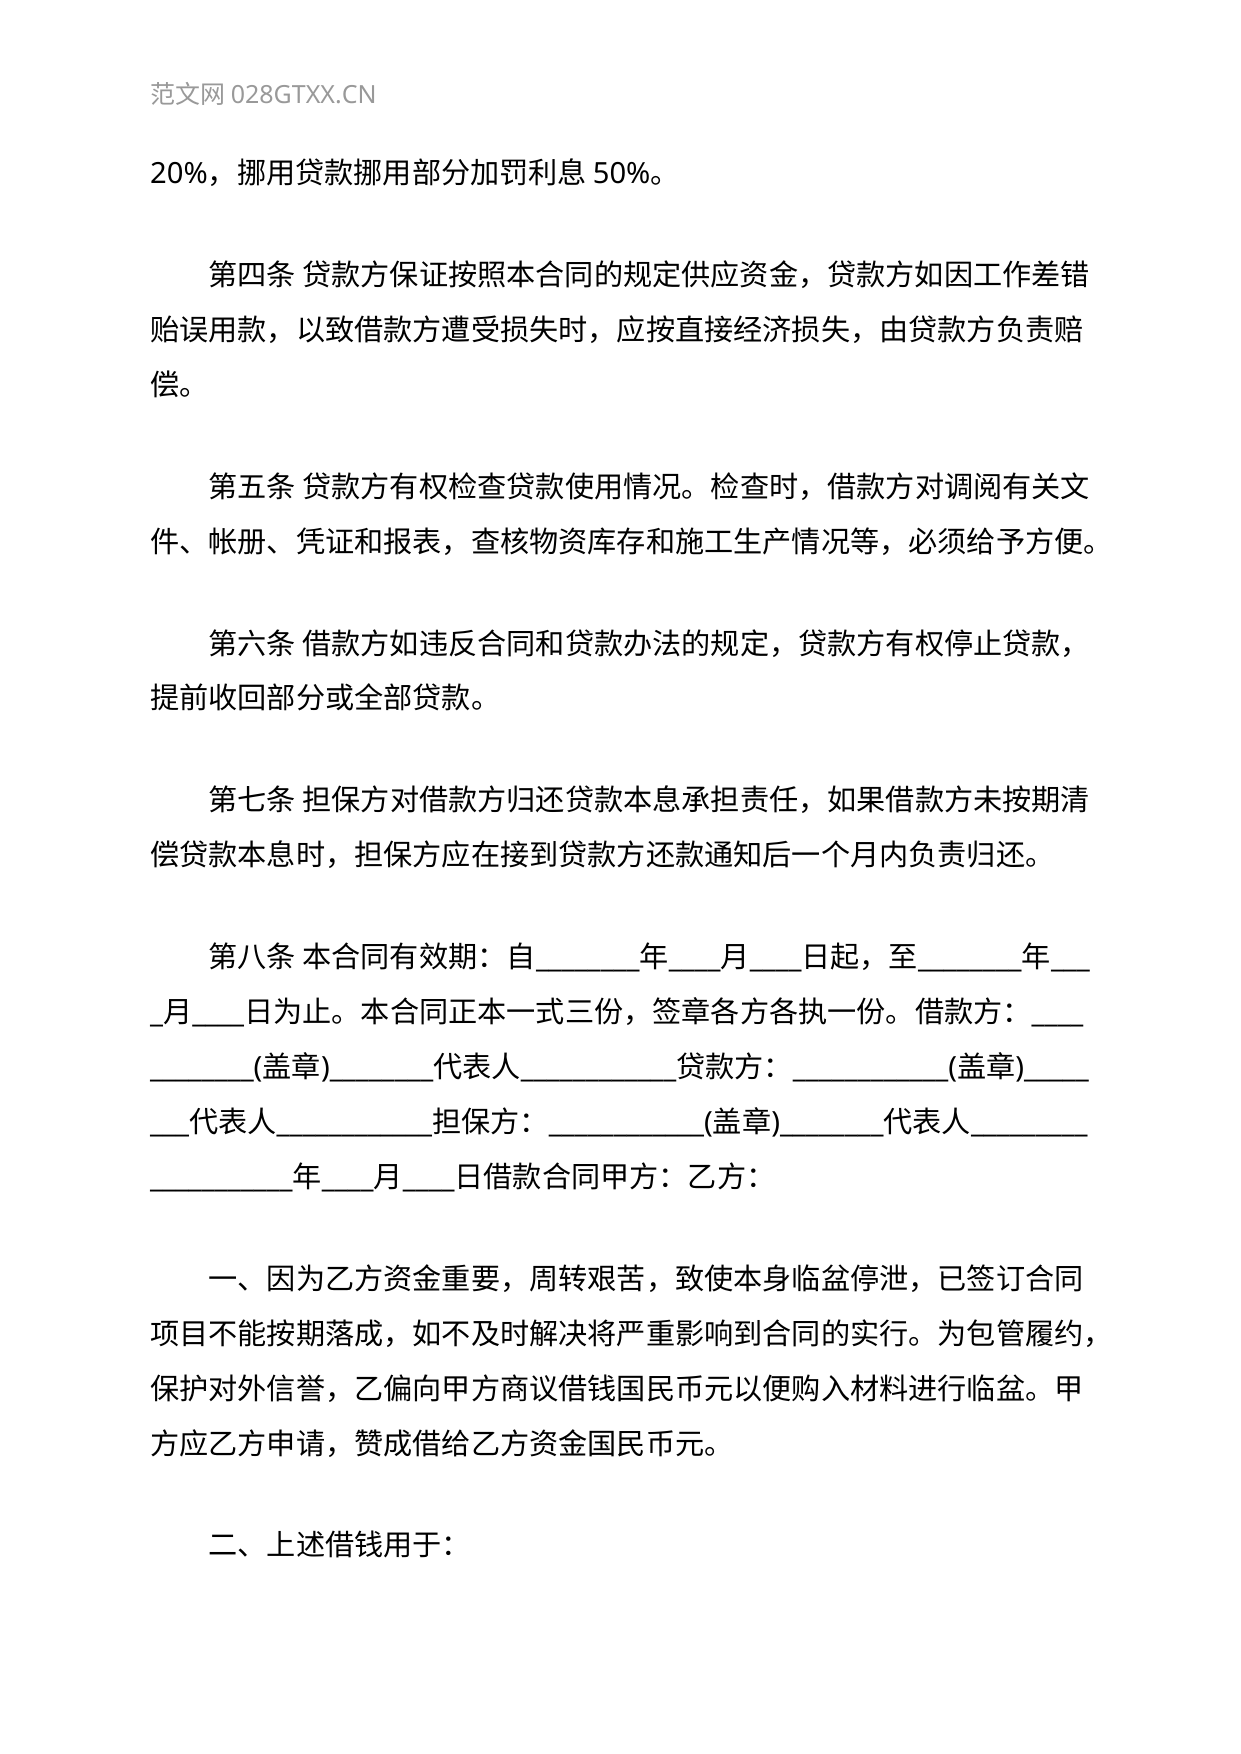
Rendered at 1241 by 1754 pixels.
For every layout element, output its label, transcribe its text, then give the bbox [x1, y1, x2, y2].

text 第八条 本合同有效期：自________年____月____日起，至________年____月____日为止。本合同正本一式三份，签章各方各执一份。借款方：____________(盖章)________代表人____________贷款方：____________(盖章)________代表人____________担保方：____________(盖章)________代表人____________________年____月____日借款合同甲方：乙方： [150, 933, 1090, 1196]
text 第六条 借款方如违反合同和贷款办法的规定，贷款方有权停止贷款，提前收回部分或全部贷款。 [150, 620, 1090, 717]
text 第五条 贷款方有权检查贷款使用情况。检查时，借款方对调阅有关文件、帐册、凭证和报表，查核物资库存和施工生产情况等，必须给予方便。 [150, 463, 1090, 561]
text 一、因为乙方资金重要，周转艰苦，致使本身临盆停泄，已签订合同项目不能按期落成，如不及时解决将严重影响到合同的实行。为包管履约，保护对外信誉，乙偏向甲方商议借钱国民币元以便购入材料进行临盆。甲方应乙方申请，赞成借给乙方资金国民币元。 [150, 1256, 1090, 1462]
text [150, 150, 1090, 192]
text 二、上述借钱用于： [150, 1522, 1090, 1564]
text 第七条 担保方对借款方归还贷款本息承担责任，如果借款方未按期清偿贷款本息时，担保方应在接到贷款方还款通知后一个月内负责归还。 [150, 777, 1090, 874]
text 第四条 贷款方保证按照本合同的规定供应资金，贷款方如因工作差错贻误用款，以致借款方遭受损失时，应按直接经济损失，由贷款方负责赔偿。 [150, 252, 1090, 404]
